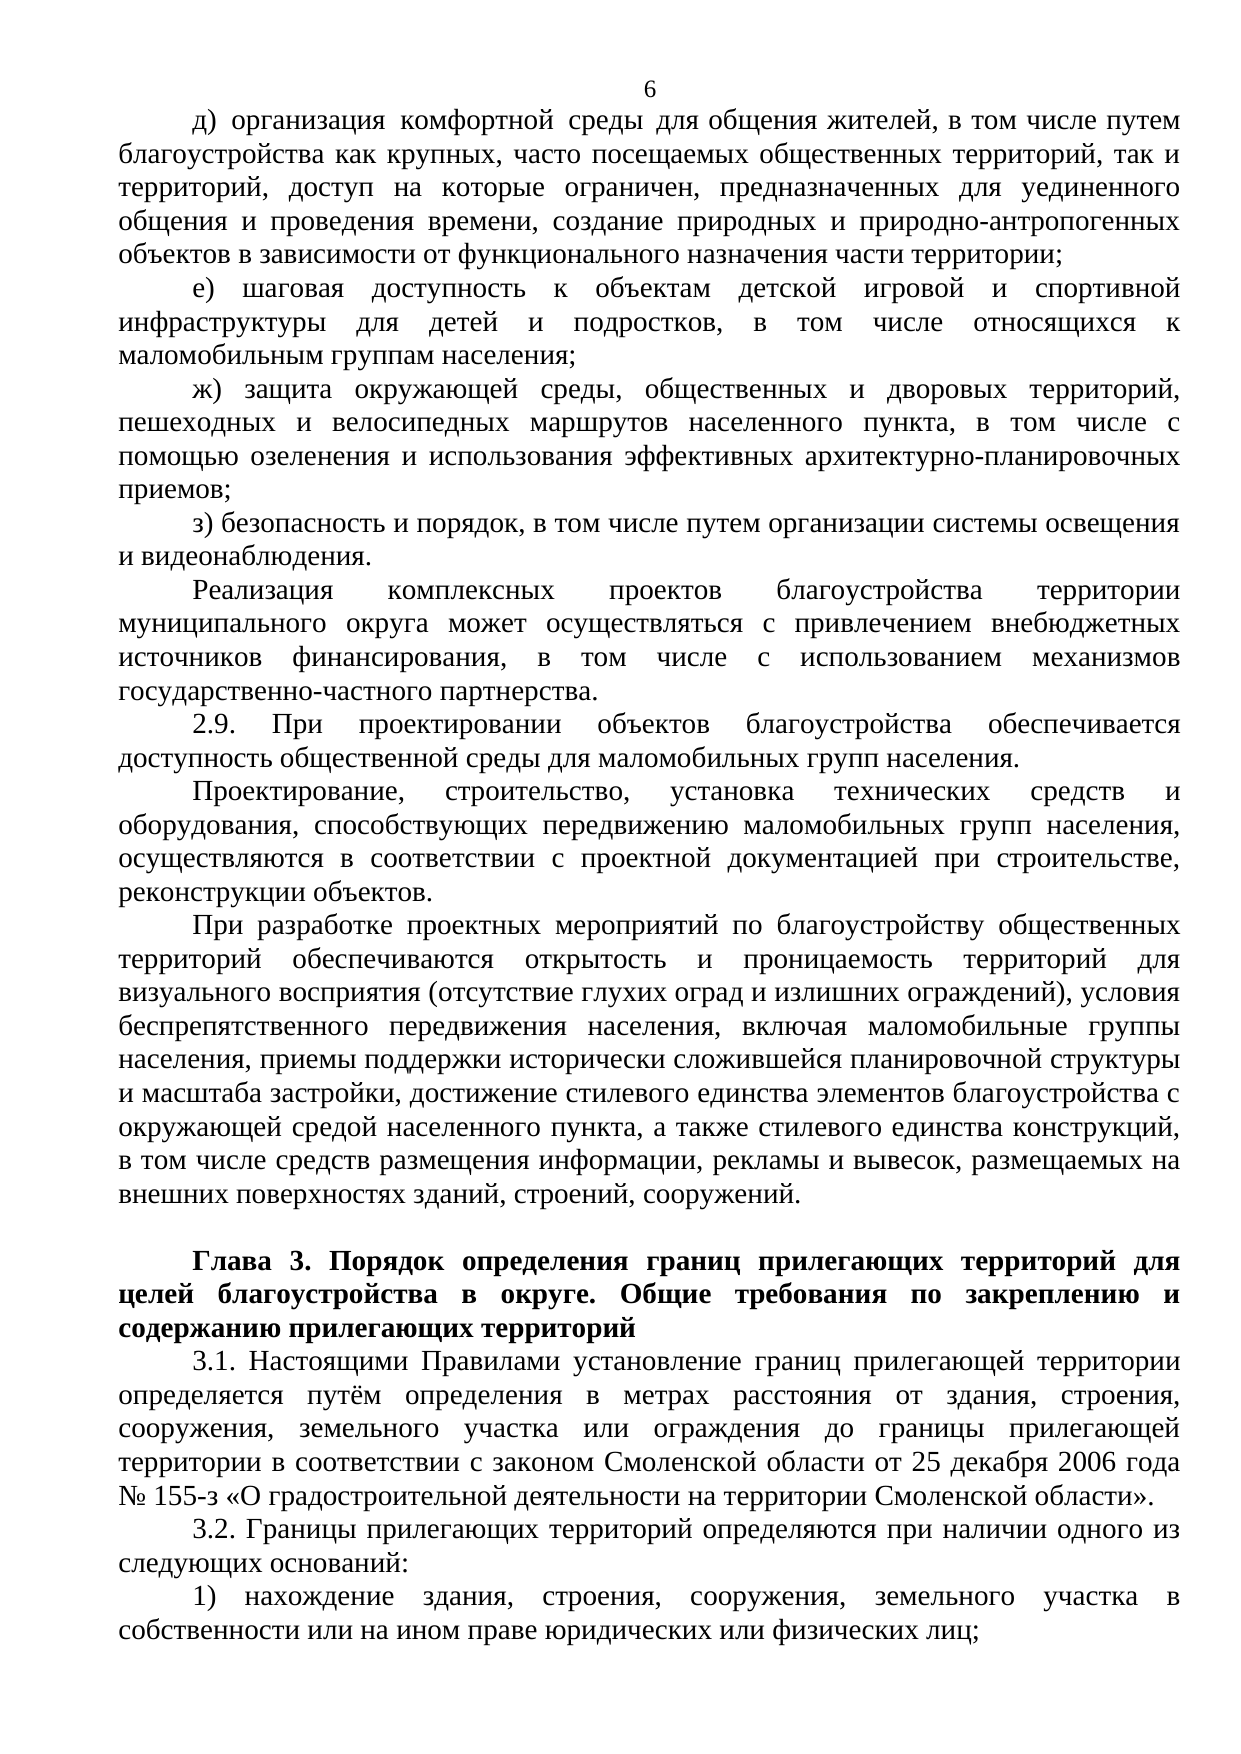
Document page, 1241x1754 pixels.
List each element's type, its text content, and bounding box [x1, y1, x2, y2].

text з) безопасность и порядок, в том числе путем организации системы освещения и видеонаблюдения. [118, 505, 1181, 572]
text Проектирование, строительство, установка технических средств и оборудования, способствующих передвижению маломобильных групп населения, осуществляются в соответствии с проектной документацией при строительстве, реконструкции объектов. [118, 773, 1181, 907]
text 3.2. Границы прилегающих территорий определяются при наличии одного из следующих оснований: [118, 1511, 1181, 1578]
text 1) нахождение здания, строения, сооружения, земельного участка в собственности или на ином праве юридических или физических лиц; [118, 1578, 1181, 1645]
text Реализация комплексных проектов благоустройства территории муниципального округа может осуществляться с привлечением внебюджетных источников финансирования, в том числе с использованием механизмов государственно-частного партнерства. [118, 572, 1181, 706]
text 2.9. При проектировании объектов благоустройства обеспечивается доступность общественной среды для маломобильных групп населения. [118, 706, 1181, 773]
text ж) защита окружающей среды, общественных и дворовых территорий, пешеходных и велосипедных маршрутов населенного пункта, в том числе с помощью озеленения и использования эффективных архитектурно-планировочных приемов; [118, 371, 1181, 505]
text При разработке проектных мероприятий по благоустройству общественных территорий обеспечиваются открытость и проницаемость территорий для визуального восприятия (отсутствие глухих оград и излишних ограждений), условия беспрепятственного передвижения населения, включая маломобильные группы населения, приемы поддержки исторически сложившейся планировочной структуры и масштаба застройки, достижение стилевого единства элементов благоустройства с окружающей средой населенного пункта, а также стилевого единства конструкций, в том числе средств размещения информации, рекламы и вывесок, размещаемых на внешних поверхностях зданий, строений, сооружений. [118, 907, 1181, 1209]
subtitle Глава 3. Порядок определения границ прилегающих территорий для целей благоустройства в округе. Общие требования по закреплению и содержанию прилегающих территорий [118, 1243, 1181, 1343]
text е) шаговая доступность к объектам детской игровой и спортивной инфраструктуры для детей и подростков, в том числе относящихся к маломобильным группам населения; [118, 270, 1181, 371]
text 3.1. Настоящими Правилами установление границ прилегающей территории определяется путём определения в метрах расстояния от здания, строения, сооружения, земельного участка или ограждения до границы прилегающей территории в соответствии с законом Смоленской области от 25 декабря 2006 года № 155-з «О градостроительной деятельности на территории Смоленской области». [118, 1343, 1181, 1511]
text д) организация комфортной среды для общения жителей, в том числе путем благоустройства как крупных, часто посещаемых общественных территорий, так и территорий, доступ на которые ограничен, предназначенных для уединенного общения и проведения времени, создание природных и природно-антропогенных объектов в зависимости от функционального назначения части территории; [118, 102, 1181, 270]
